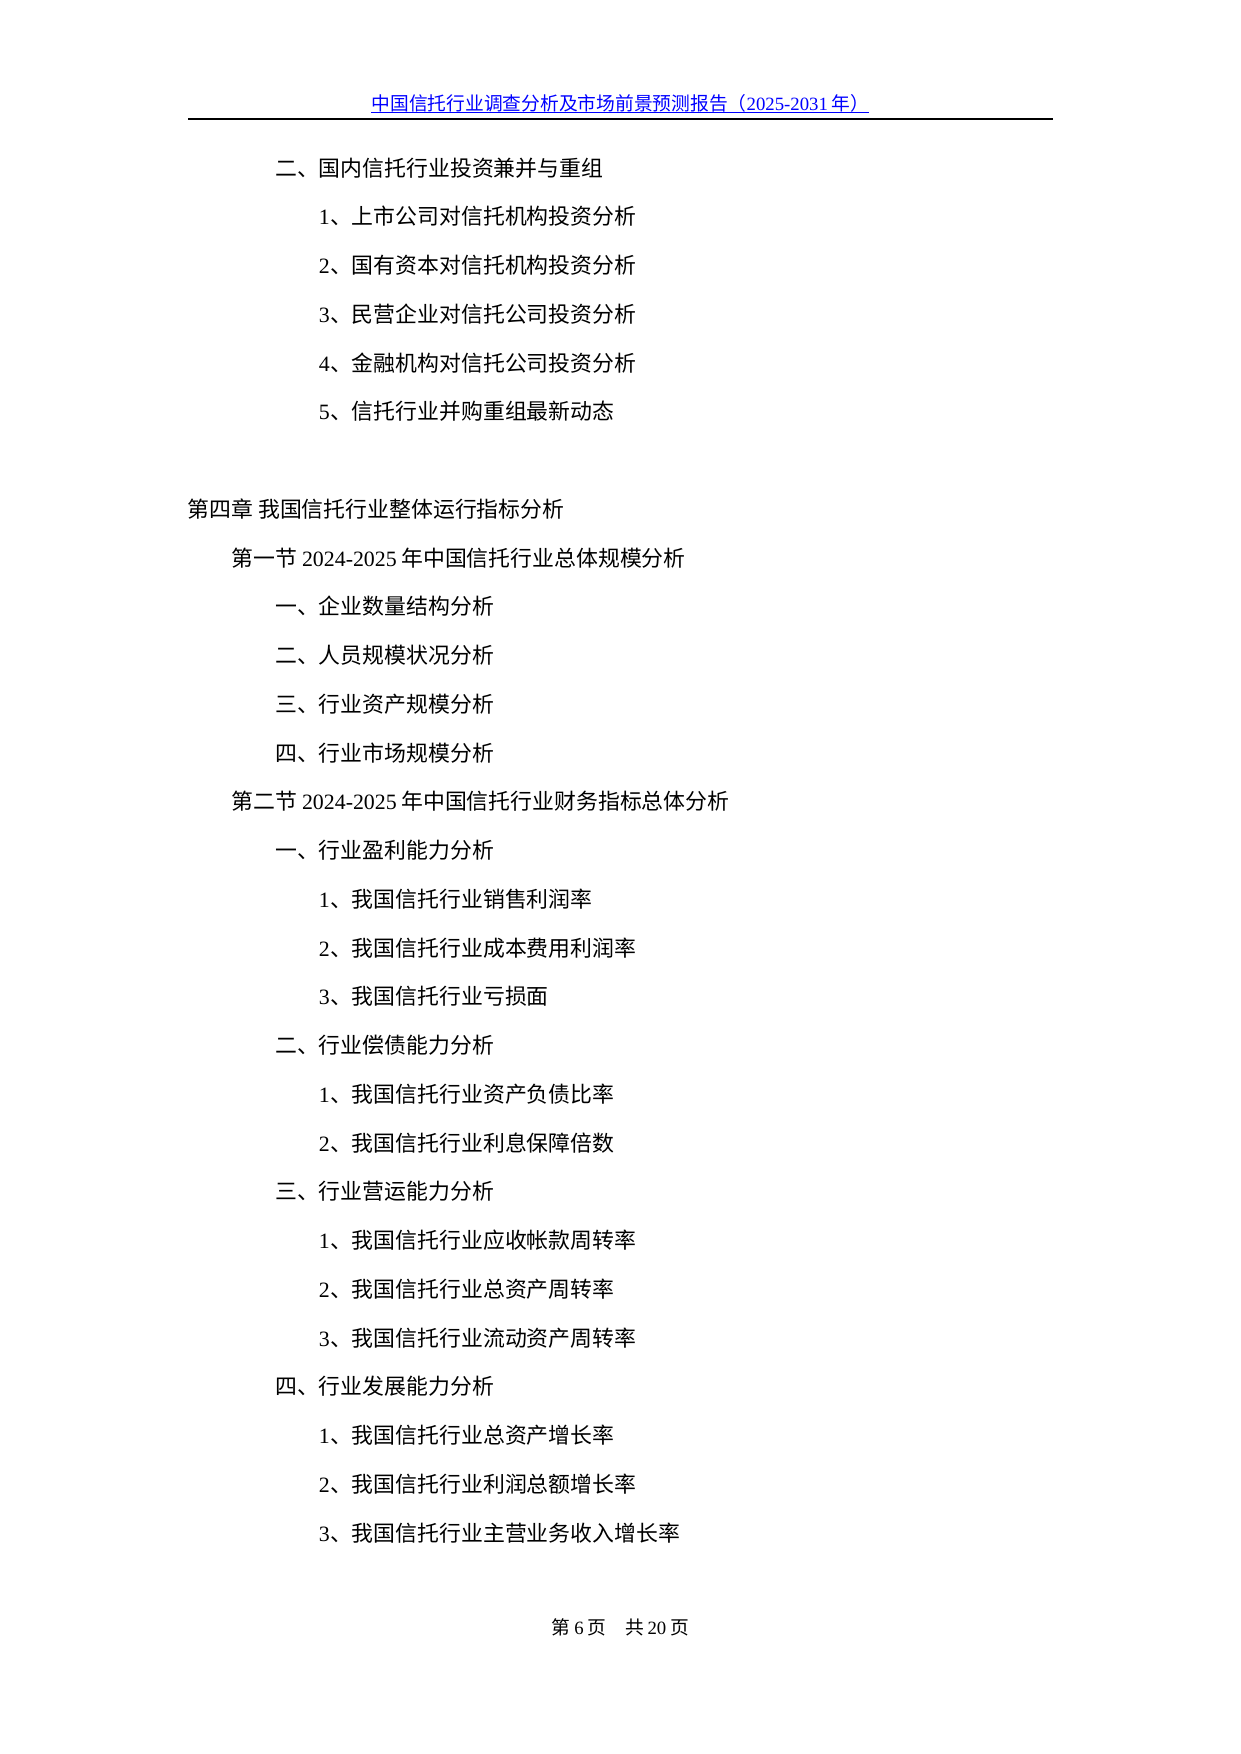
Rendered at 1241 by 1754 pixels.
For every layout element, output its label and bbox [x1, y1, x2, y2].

text [187, 150, 1053, 1548]
